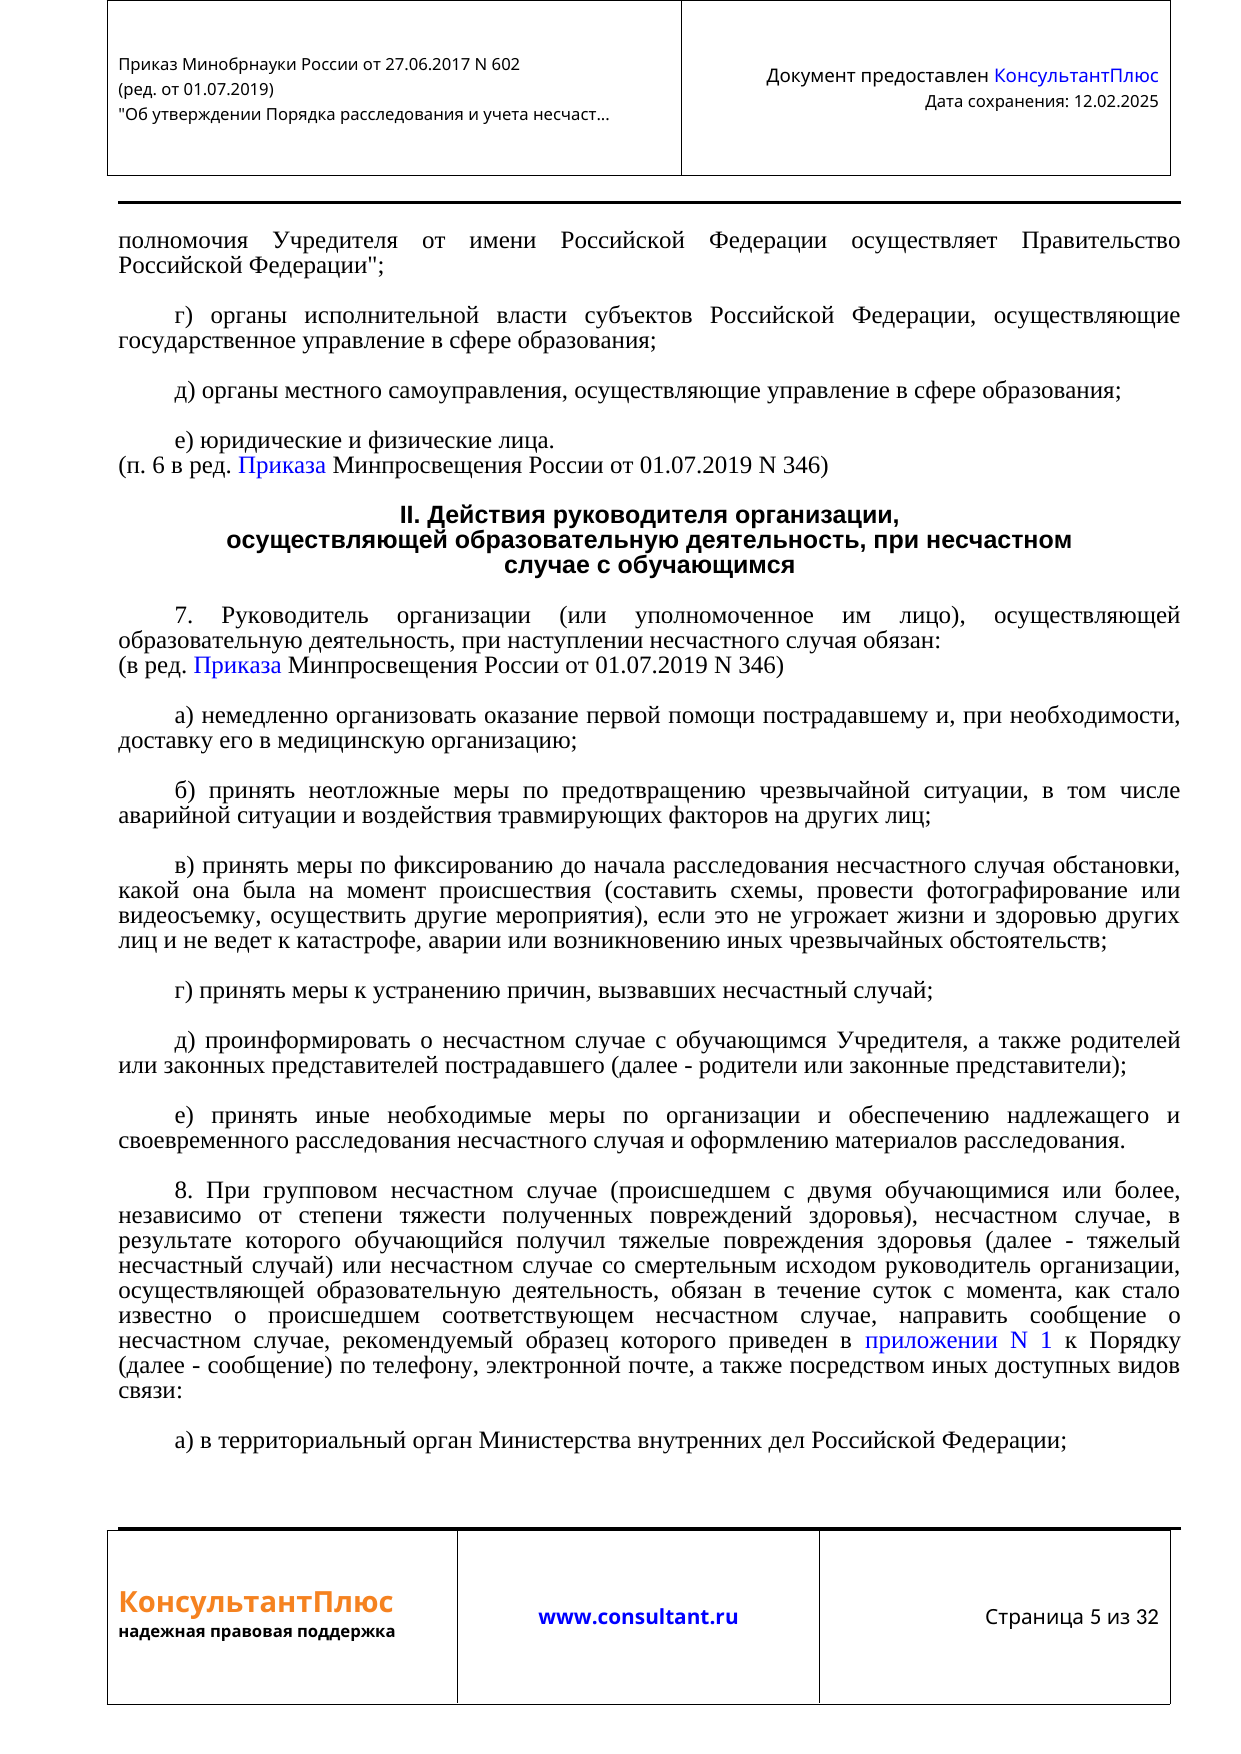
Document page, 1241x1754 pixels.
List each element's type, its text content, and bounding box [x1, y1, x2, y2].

text а) в территориальный орган Министерства внутренних дел Российской Федерации; [118, 1429, 1181, 1454]
text д) органы местного самоуправления, осуществляющие управление в сфере образования; [118, 379, 1181, 404]
text г) принять меры к устранению причин, вызвавших несчастный случай; [118, 979, 1181, 1004]
text а) немедленно организовать оказание первой помощи пострадавшему и, при необходимости, доставку его в медицинскую организацию; [118, 704, 1181, 754]
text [118, 229, 1181, 279]
text 7. Руководитель организации (или уполномоченное им лицо), осуществляющей образовательную деятельность, при наступлении несчастного случая обязан: [118, 604, 1181, 654]
text б) принять неотложные меры по предотвращению чрезвычайной ситуации, в том числе аварийной ситуации и воздействия травмирующих факторов на других лиц; [118, 779, 1181, 829]
text II. Действия руководителя организации, [118, 504, 1181, 529]
text е) принять иные необходимые меры по организации и обеспечению надлежащего и своевременного расследования несчастного случая и оформлению материалов расследования. [118, 1104, 1181, 1154]
text г) органы исполнительной власти субъектов Российской Федерации, осуществляющие государственное управление в сфере образования; [118, 304, 1181, 354]
text д) проинформировать о несчастном случае с обучающимся Учредителя, а также родителей или законных представителей пострадавшего (далее - родители или законные представители); [118, 1029, 1181, 1079]
text е) юридические и физические лица. [118, 429, 1181, 454]
text (п. 6 в ред. Приказа Минпросвещения России от 01.07.2019 N 346) [118, 454, 1181, 479]
text в) принять меры по фиксированию до начала расследования несчастного случая обстановки, какой она была на момент происшествия (составить схемы, провести фотографирование или видеосъемку, осуществить другие мероприятия), если это не угрожает жизни и здоровью других лиц и не ведет к катастрофе, аварии или возникновению иных чрезвычайных обстоятельств; [118, 854, 1181, 954]
text (в ред. Приказа Минпросвещения России от 01.07.2019 N 346) [118, 654, 1181, 679]
text осуществляющей образовательную деятельность, при несчастном [118, 529, 1181, 554]
text случае с обучающимся [118, 554, 1181, 579]
text 8. При групповом несчастном случае (происшедшем с двумя обучающимися или более, независимо от степени тяжести полученных повреждений здоровья), несчастном случае, в результате которого обучающийся получил тяжелые повреждения здоровья (далее - тяжелый несчастный случай) или несчастном случае со смертельным исходом руководитель организации, осуществляющей образовательную деятельность, обязан в течение суток с момента, как стало известно о происшедшем соответствующем несчастном случае, направить сообщение о несчастном случае, рекомендуемый образец которого приведен в приложении N 1 к Порядку (далее - сообщение) по телефону, электронной почте, а также посредством иных доступных видов связи: [118, 1179, 1181, 1404]
